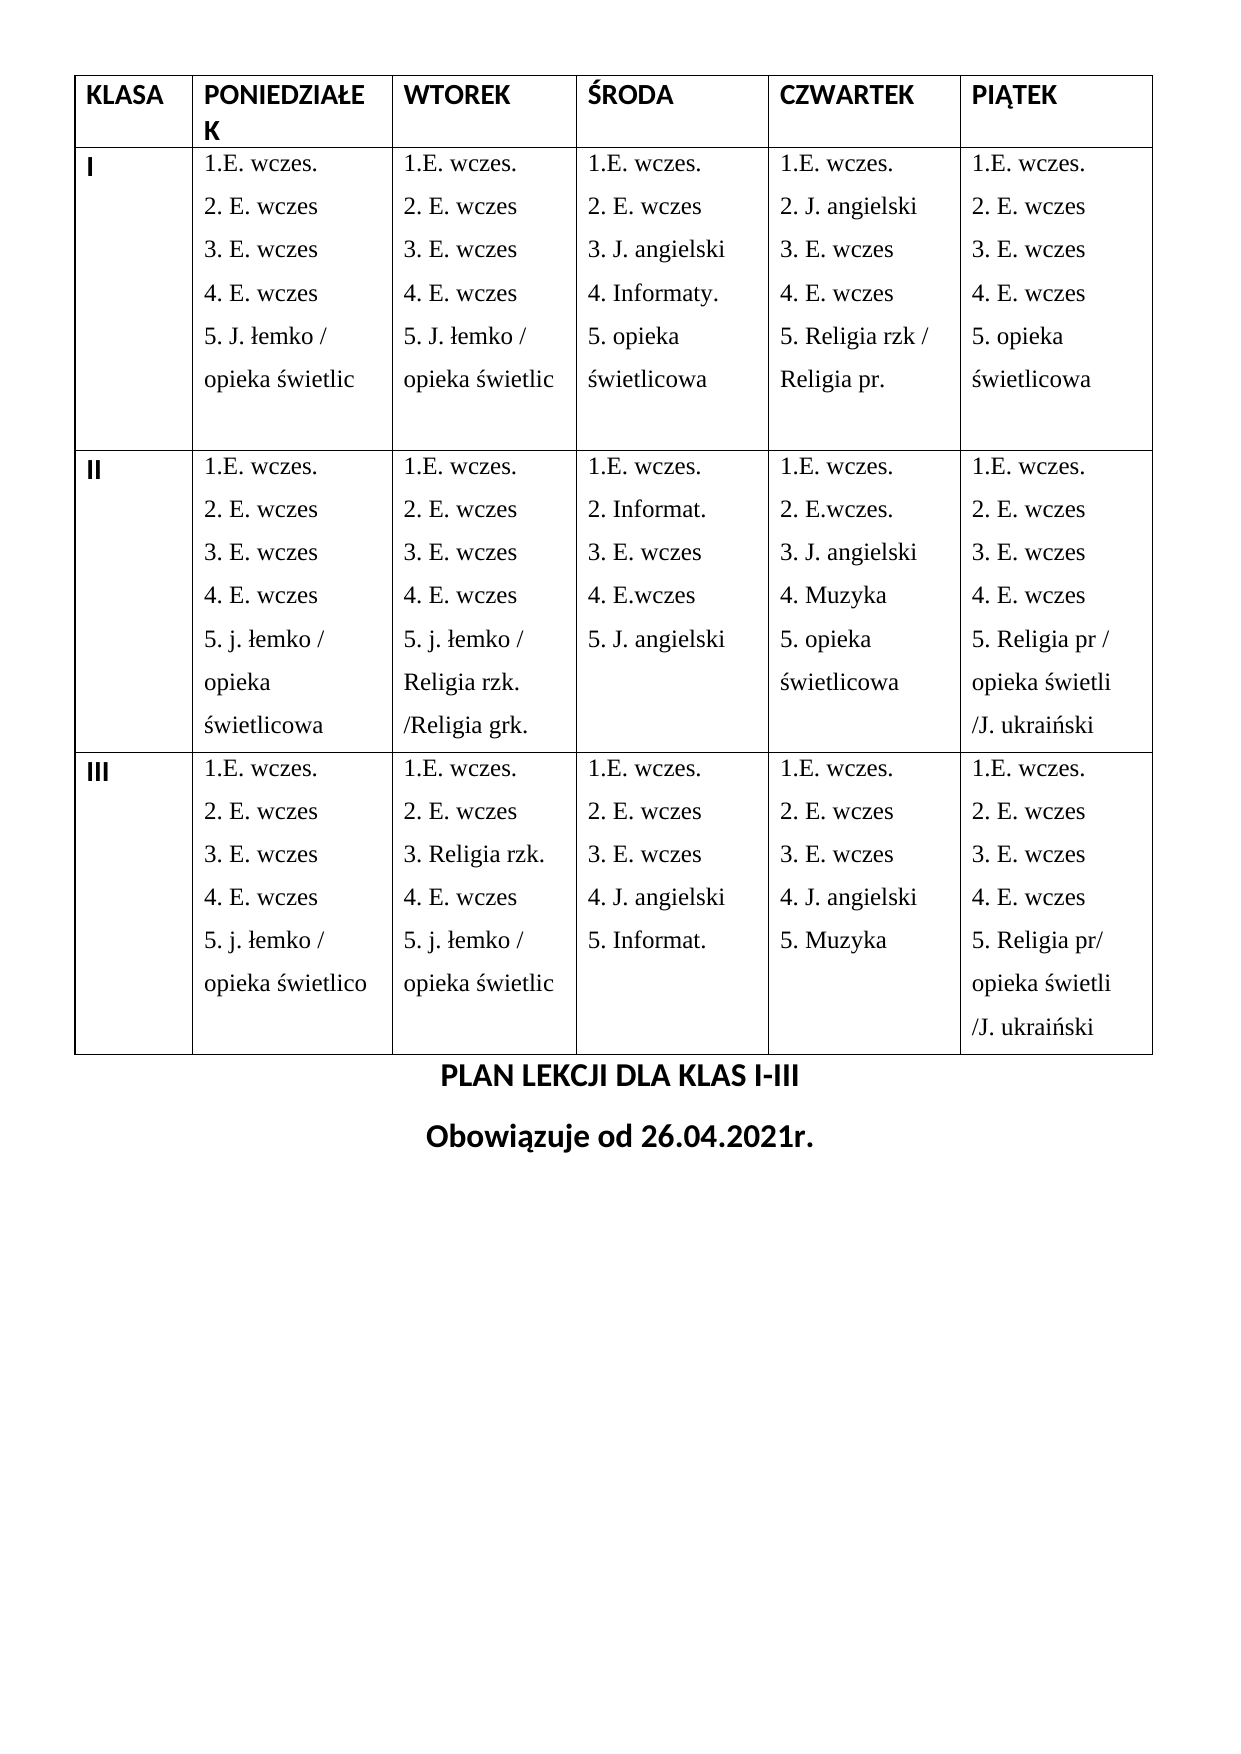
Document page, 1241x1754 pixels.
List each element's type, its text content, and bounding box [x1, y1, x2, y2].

text PLAN LEKCJI DLA KLAS I-III [75, 1054, 1165, 1095]
table_cell 1.E. wczes. 2. E. wczes 3. E. wczes 4. J. angielski 5. Muzyka [769, 753, 960, 1053]
table_cell 1.E. wczes. 2. E.wczes. 3. J. angielski 4. Muzyka 5. opieka świetlicowa [769, 451, 960, 752]
table_cell 1.E. wczes. 2. E. wczes 3. E. wczes 4. E. wczes 5. j. łemko / opieka świetlico [193, 753, 392, 1053]
table_cell 1.E. wczes. 2. E. wczes 3. J. angielski 4. Informaty. 5. opieka świetlicowa [577, 148, 768, 450]
table_header PONIEDZIAŁEK [193, 76, 392, 147]
table_cell 1.E. wczes. 2. E. wczes 3. E. wczes 4. E. wczes 5. Religia pr / opieka świetli /J. ukraiński [961, 451, 1152, 752]
table_cell 1.E. wczes. 2. E. wczes 3. E. wczes 4. E. wczes 5. J. łemko / opieka świetlic [393, 148, 576, 450]
table_cell 1.E. wczes. 2. E. wczes 3. E. wczes 4. E. wczes 5. j. łemko / opieka świetlicowa [193, 451, 392, 752]
table_cell 1.E. wczes. 2. E. wczes 3. E. wczes 4. J. angielski 5. Informat. [577, 753, 768, 1053]
table_header PIĄTEK [961, 76, 1152, 147]
table_cell 1.E. wczes. 2. E. wczes 3. E. wczes 4. E. wczes 5. j. łemko / Religia rzk. /Religia grk. [393, 451, 576, 752]
table_cell III [76, 753, 192, 1053]
table_cell 1.E. wczes. 2. E. wczes 3. E. wczes 4. E. wczes 5. J. łemko / opieka świetlic [193, 148, 392, 450]
table_cell 1.E. wczes. 2. Informat. 3. E. wczes 4. E.wczes 5. J. angielski [577, 451, 768, 752]
table_header WTOREK [393, 76, 576, 147]
table_header CZWARTEK [769, 76, 960, 147]
text Obowiązuje od 26.04.2021r. [75, 1115, 1165, 1156]
table_cell 1.E. wczes. 2. E. wczes 3. E. wczes 4. E. wczes 5. Religia pr/ opieka świetli /J. ukraiński [961, 753, 1152, 1053]
table_header ŚRODA [577, 76, 768, 147]
table_cell 1.E. wczes. 2. E. wczes 3. Religia rzk. 4. E. wczes 5. j. łemko / opieka świetlic [393, 753, 576, 1053]
table_cell II [76, 451, 192, 752]
table_cell 1.E. wczes. 2. J. angielski 3. E. wczes 4. E. wczes 5. Religia rzk / Religia pr. [769, 148, 960, 450]
table_header KLASA [76, 76, 192, 147]
table_cell 1.E. wczes. 2. E. wczes 3. E. wczes 4. E. wczes 5. opieka świetlicowa [961, 148, 1152, 450]
table_cell I [76, 148, 192, 450]
